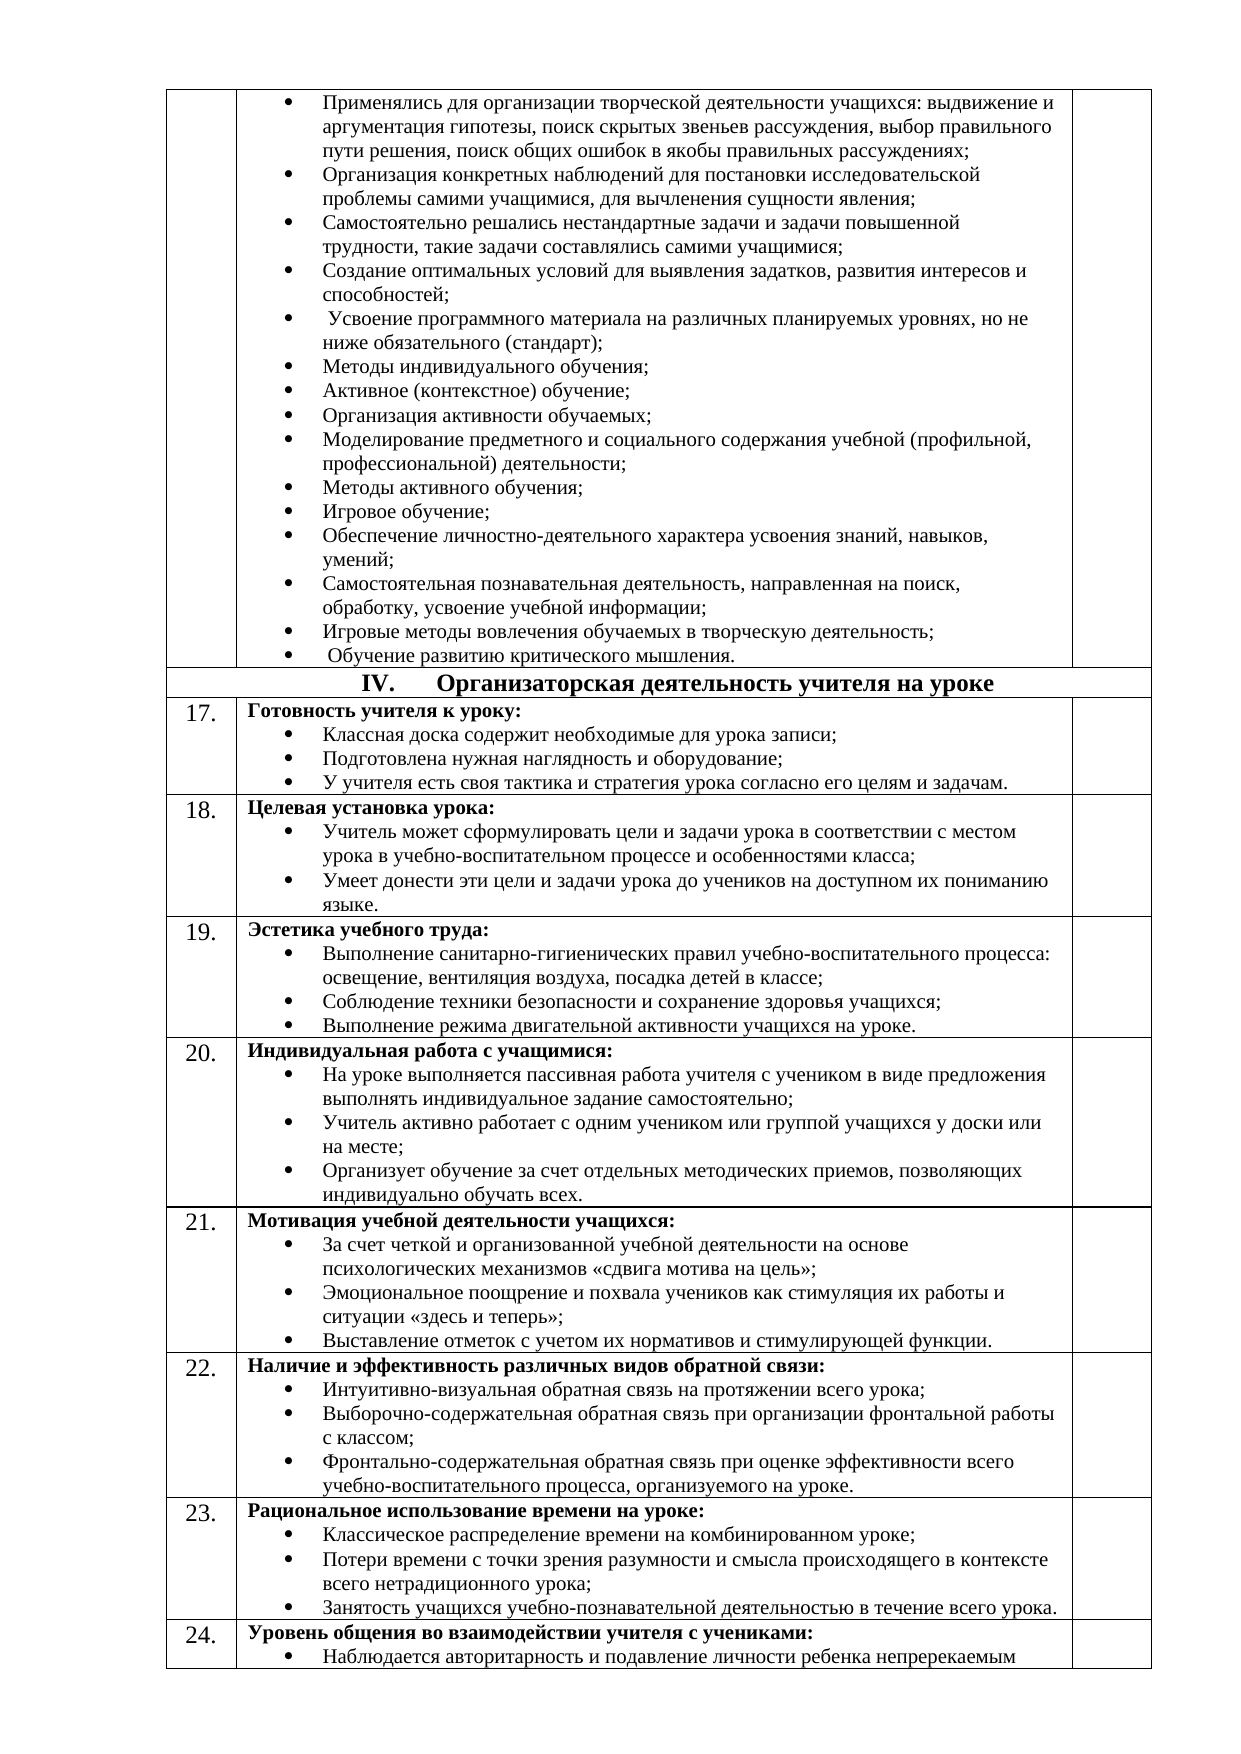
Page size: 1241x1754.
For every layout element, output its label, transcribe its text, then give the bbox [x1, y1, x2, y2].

table_cell Готовность учителя к уроку: Классная доска содержит необходимые для урока записи; Подготовлена нужная наглядность и оборудование; У учителя есть своя тактика и стратегия урока согласно его целям и задачам. [237, 698, 1072, 794]
table_cell [1073, 1498, 1151, 1619]
table_cell [1073, 90, 1151, 667]
table_cell [1073, 1038, 1151, 1206]
table_cell [167, 1038, 236, 1206]
table_cell Эстетика учебного труда: Выполнение санитарно-гигиенических правил учебно-воспитательного процесса: освещение, вентиляция воздуха, посадка детей в классе; Соблюдение техники безопасности и сохранение здоровья учащихся; Выполнение режима двигательной активности учащихся на уроке. [237, 917, 1072, 1037]
table_cell [1073, 917, 1151, 1037]
table_cell [167, 1498, 236, 1619]
table_cell [167, 795, 236, 916]
table_cell Мотивация учебной деятельности учащихся: За счет четкой и организованной учебной деятельности на основе психологических механизмов «сдвига мотива на цель»; Эмоциональное поощрение и похвала учеников как стимуляция их работы и ситуации «здесь и теперь»; Выставление отметок с учетом их нормативов и стимулирующей функции. [237, 1208, 1072, 1352]
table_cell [237, 90, 1072, 667]
table_cell Целевая установка урока: Учитель может сформулировать цели и задачи урока в соответствии с местом урока в учебно-воспитательном процессе и особенностями класса; Умеет донести эти цели и задачи урока до учеников на доступном их пониманию языке. [237, 795, 1072, 916]
table_cell [1073, 698, 1151, 794]
table_cell [167, 917, 236, 1037]
table_cell [1073, 1208, 1151, 1352]
table_cell [167, 1208, 236, 1352]
table_cell [167, 698, 236, 794]
table_cell Индивидуальная работа с учащимися: На уроке выполняется пассивная работа учителя с учеником в виде предложения выполнять индивидуальное задание самостоятельно; Учитель активно работает с одним учеником или группой учащихся у доски или на месте; Организует обучение за счет отдельных методических приемов, позволяющих индивидуально обучать всех. [237, 1038, 1072, 1206]
table_cell Наличие и эффективность различных видов обратной связи: Интуитивно-визуальная обратная связь на протяжении всего урока; Выборочно-содержательная обратная связь при организации фронтальной работы с классом; Фронтально-содержательная обратная связь при оценке эффективности всего учебно-воспитательного процесса, организуемого на уроке. [237, 1353, 1072, 1497]
table_cell [1073, 1620, 1151, 1668]
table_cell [237, 1620, 1072, 1668]
table_cell [1073, 1353, 1151, 1497]
table_cell [167, 1353, 236, 1497]
table_cell Рациональное использование времени на уроке: Классическое распределение времени на комбинированном уроке; Потери времени с точки зрения разумности и смысла происходящего в контексте всего нетрадиционного урока; Занятость учащихся учебно-познавательной деятельностью в течение всего урока. [237, 1498, 1072, 1619]
table_cell [167, 90, 236, 667]
table_cell [1073, 795, 1151, 916]
table_cell Организаторская деятельность учителя на уроке [167, 668, 1151, 697]
table_cell [167, 1620, 236, 1668]
